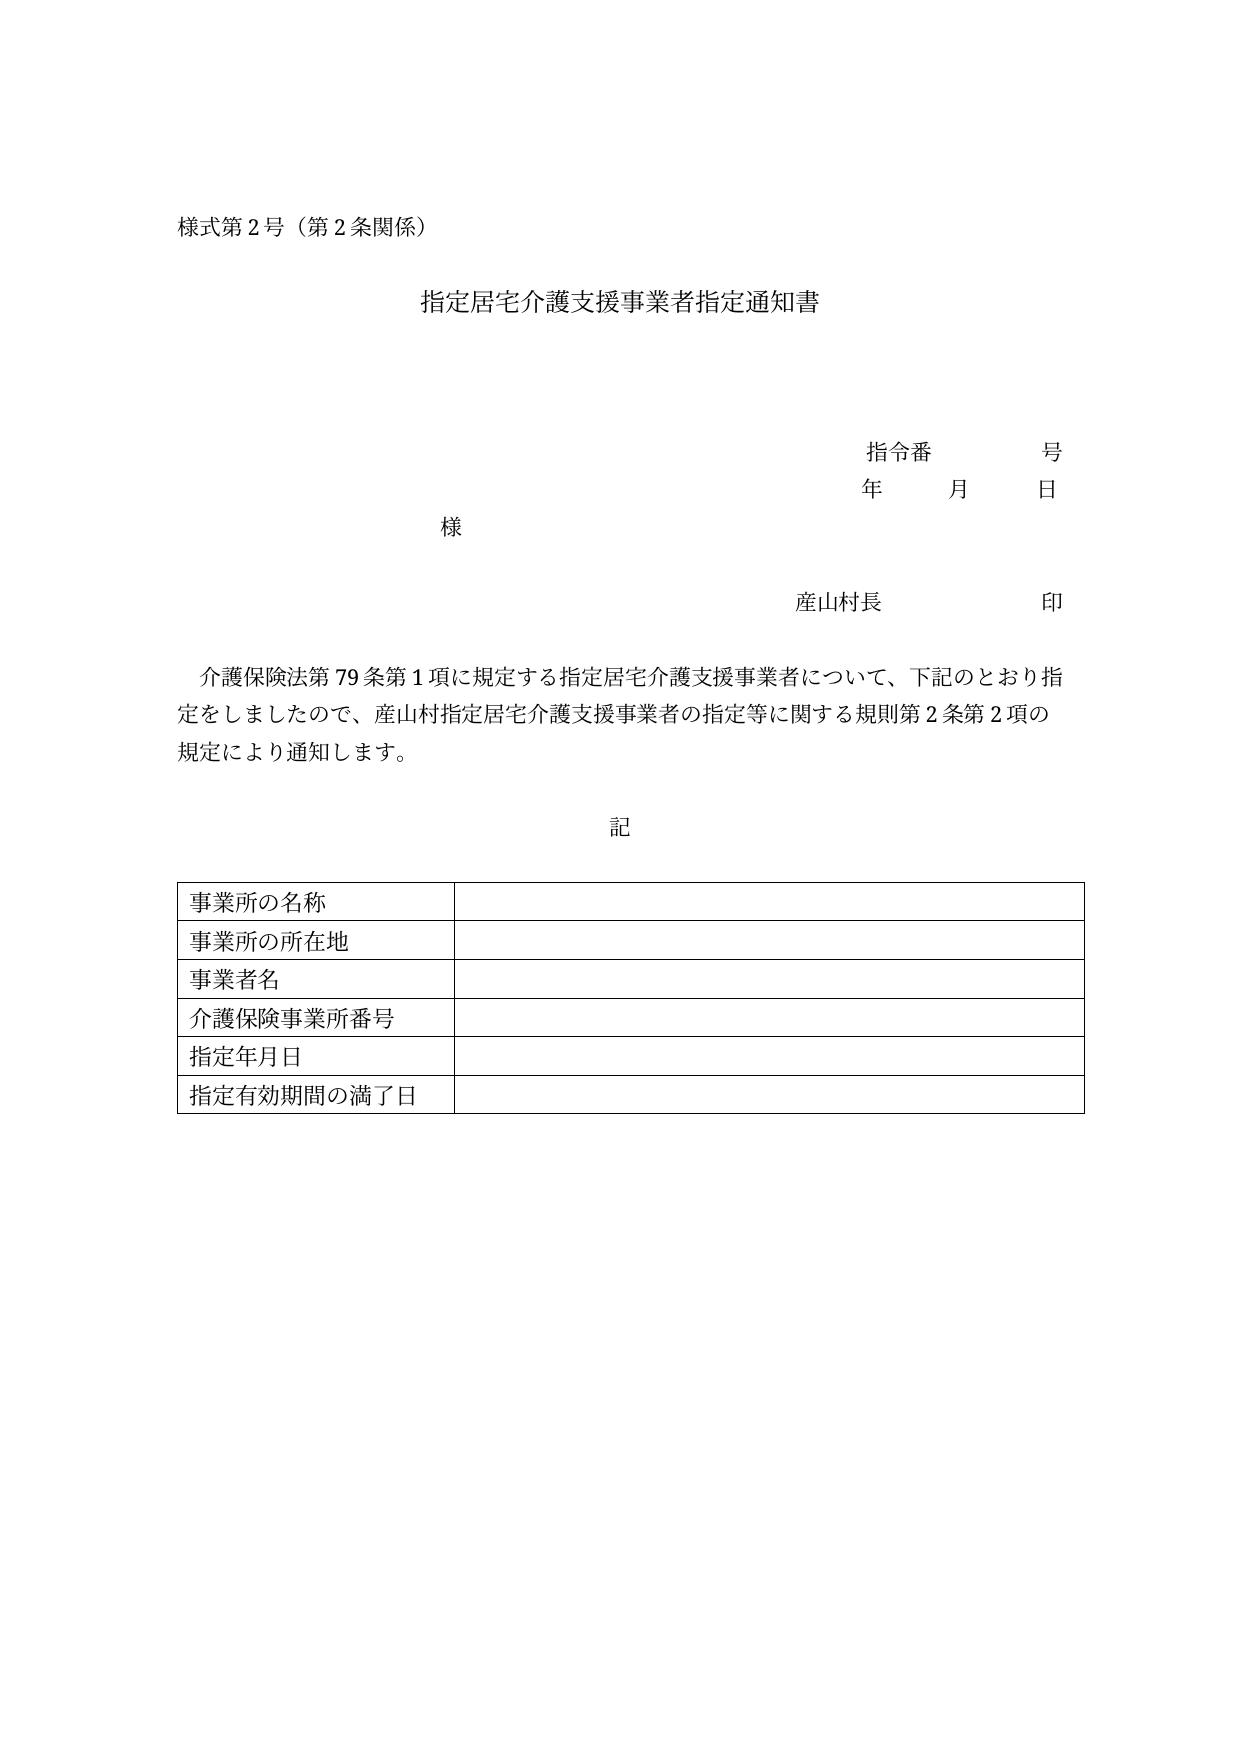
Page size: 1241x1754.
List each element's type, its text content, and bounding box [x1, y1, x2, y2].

text 産山村長 印 [177, 582, 1063, 619]
table_cell [455, 921, 1084, 959]
table_cell 指定有効期間の満了日 [178, 1076, 454, 1113]
table_header 事業所の名称 [178, 883, 454, 920]
table_cell 事業者名 [178, 960, 454, 997]
text 指令番 号 [177, 432, 1063, 469]
table_cell [455, 999, 1084, 1036]
text 様式第2号（第2条関係） [177, 207, 1063, 244]
text 様 [177, 507, 1063, 544]
table_cell [455, 960, 1084, 997]
text 年 月 日 [177, 469, 1063, 507]
text 記 [177, 807, 1063, 844]
text 介護保険法第79条第1項に規定する指定居宅介護支援事業者について、下記のとおり指定をしましたので、産山村指定居宅介護支援事業者の指定等に関する規則第2条第2項の規定により通知します。 [177, 657, 1063, 769]
table_cell 指定年月日 [178, 1037, 454, 1074]
table_cell 介護保険事業所番号 [178, 999, 454, 1036]
table_cell [455, 1076, 1084, 1113]
table_header [455, 883, 1084, 920]
text 指定居宅介護支援事業者指定通知書 [177, 282, 1063, 319]
table_cell [455, 1037, 1084, 1074]
table_cell 事業所の所在地 [178, 921, 454, 959]
